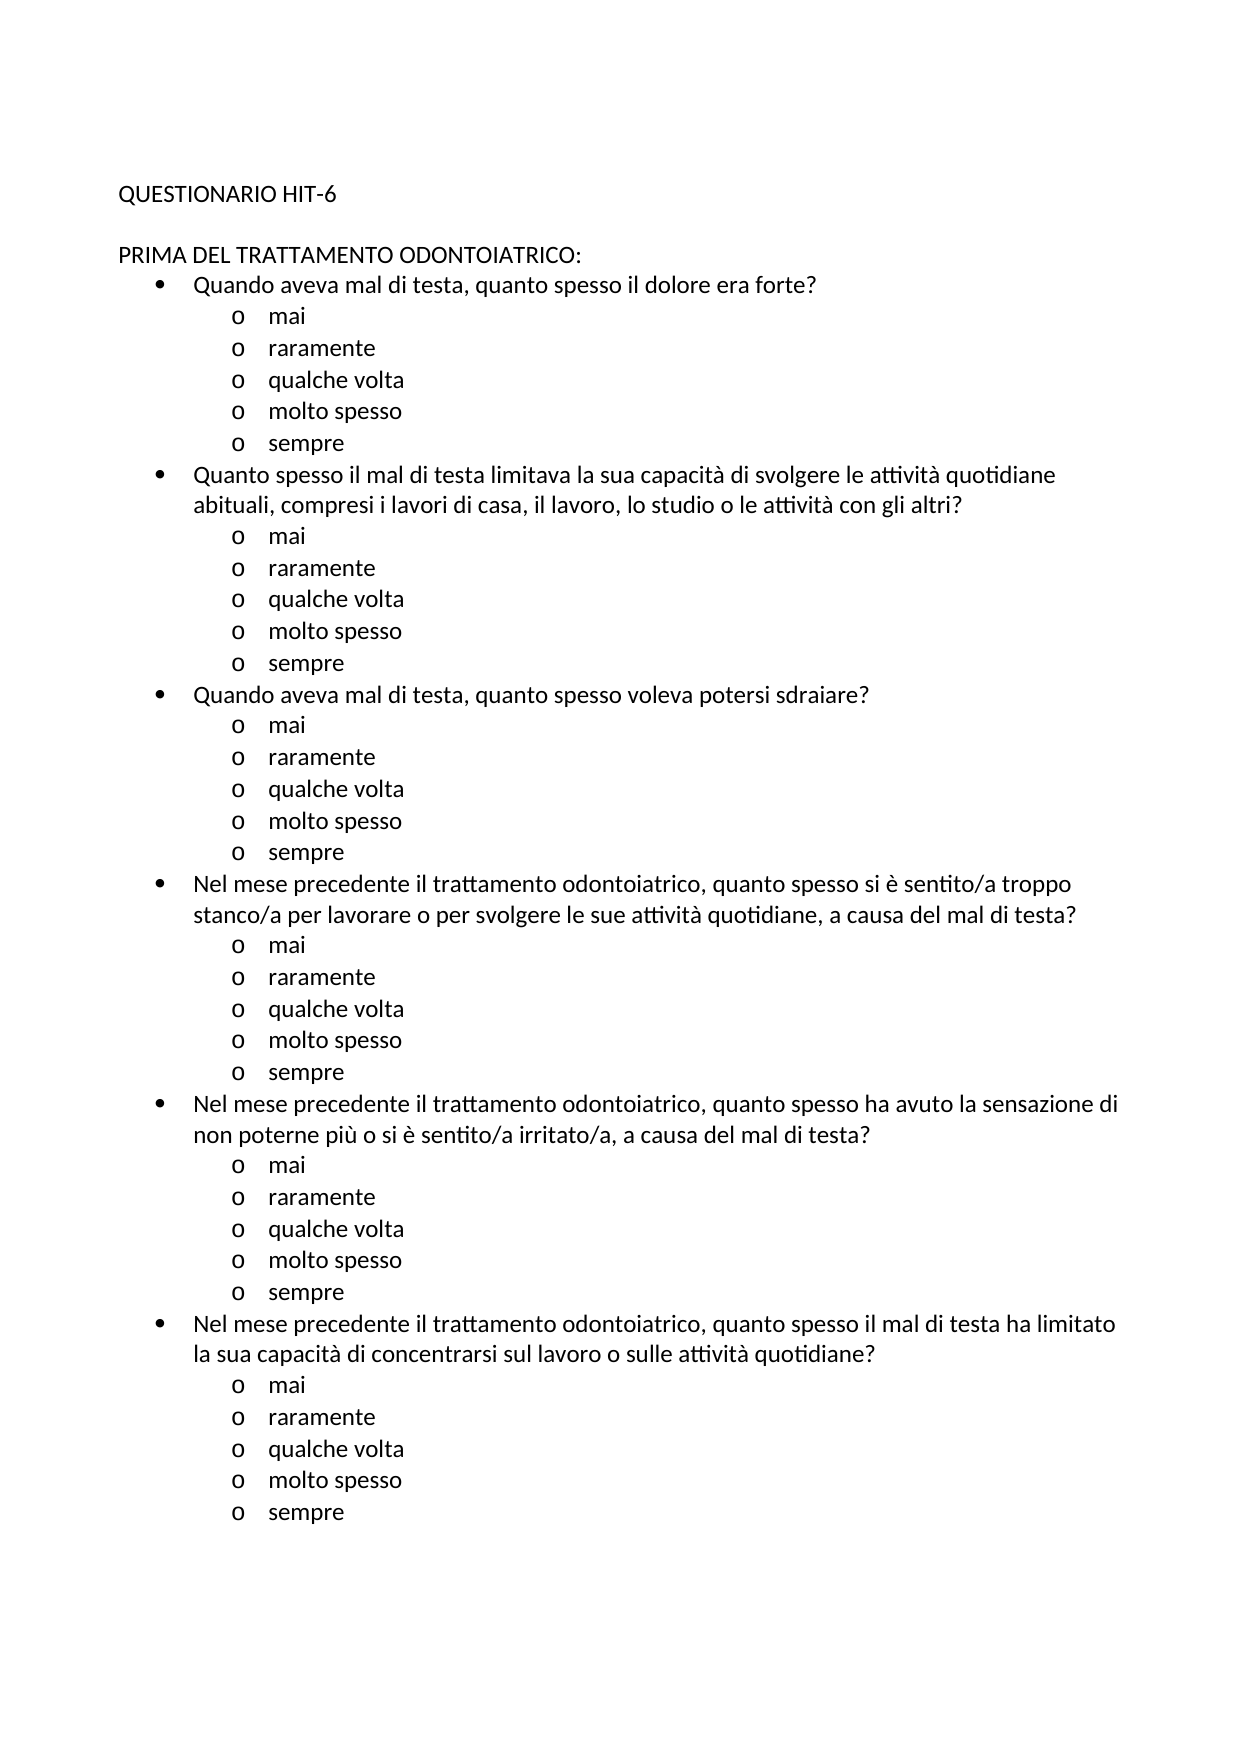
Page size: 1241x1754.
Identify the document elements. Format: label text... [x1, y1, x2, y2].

list molto spesso [231, 396, 1122, 427]
list mai [231, 1369, 1122, 1401]
list raramente [231, 1401, 1122, 1433]
text QUESTIONARIO HIT-6 [118, 178, 1122, 209]
list Quando aveva mal di testa, quanto spesso il dolore era forte? [156, 270, 1122, 300]
list mai [231, 520, 1122, 552]
list molto spesso [231, 805, 1122, 837]
list sempre [231, 1056, 1122, 1088]
list qualche volta [231, 993, 1122, 1025]
list qualche volta [231, 1433, 1122, 1464]
list raramente [231, 741, 1122, 773]
list mai [231, 709, 1122, 741]
list sempre [231, 647, 1122, 679]
list raramente [231, 961, 1122, 993]
list molto spesso [231, 1025, 1122, 1056]
list qualche volta [231, 1213, 1122, 1244]
list sempre [231, 1496, 1122, 1528]
list qualche volta [231, 584, 1122, 615]
list sempre [231, 427, 1122, 459]
list mai [231, 1149, 1122, 1181]
list raramente [231, 1181, 1122, 1213]
list Nel mese precedente il trattamento odontoiatrico, quanto spesso si è sentito/a troppo stanco/a per lavorare o per svolgere le sue attività quotidiane, a causa del mal di testa? [156, 868, 1122, 929]
list Quando aveva mal di testa, quanto spesso voleva potersi sdraiare? [156, 679, 1122, 709]
list qualche volta [231, 364, 1122, 396]
list raramente [231, 332, 1122, 364]
list qualche volta [231, 773, 1122, 805]
text PRIMA DEL TRATTAMENTO ODONTOIATRICO: [118, 239, 1122, 270]
list raramente [231, 552, 1122, 584]
list molto spesso [231, 615, 1122, 647]
list mai [231, 300, 1122, 332]
list molto spesso [231, 1464, 1122, 1496]
list Nel mese precedente il trattamento odontoiatrico, quanto spesso il mal di testa ha limitato la sua capacità di concentrarsi sul lavoro o sulle attività quotidiane? [156, 1308, 1122, 1369]
list mai [231, 929, 1122, 961]
list Quanto spesso il mal di testa limitava la sua capacità di svolgere le attività quotidiane abituali, compresi i lavori di casa, il lavoro, lo studio o le attività con gli altri? [156, 459, 1122, 520]
list sempre [231, 837, 1122, 868]
list Nel mese precedente il trattamento odontoiatrico, quanto spesso ha avuto la sensazione di non poterne più o si è sentito/a irritato/a, a causa del mal di testa? [156, 1088, 1122, 1149]
list sempre [231, 1276, 1122, 1308]
list molto spesso [231, 1244, 1122, 1276]
